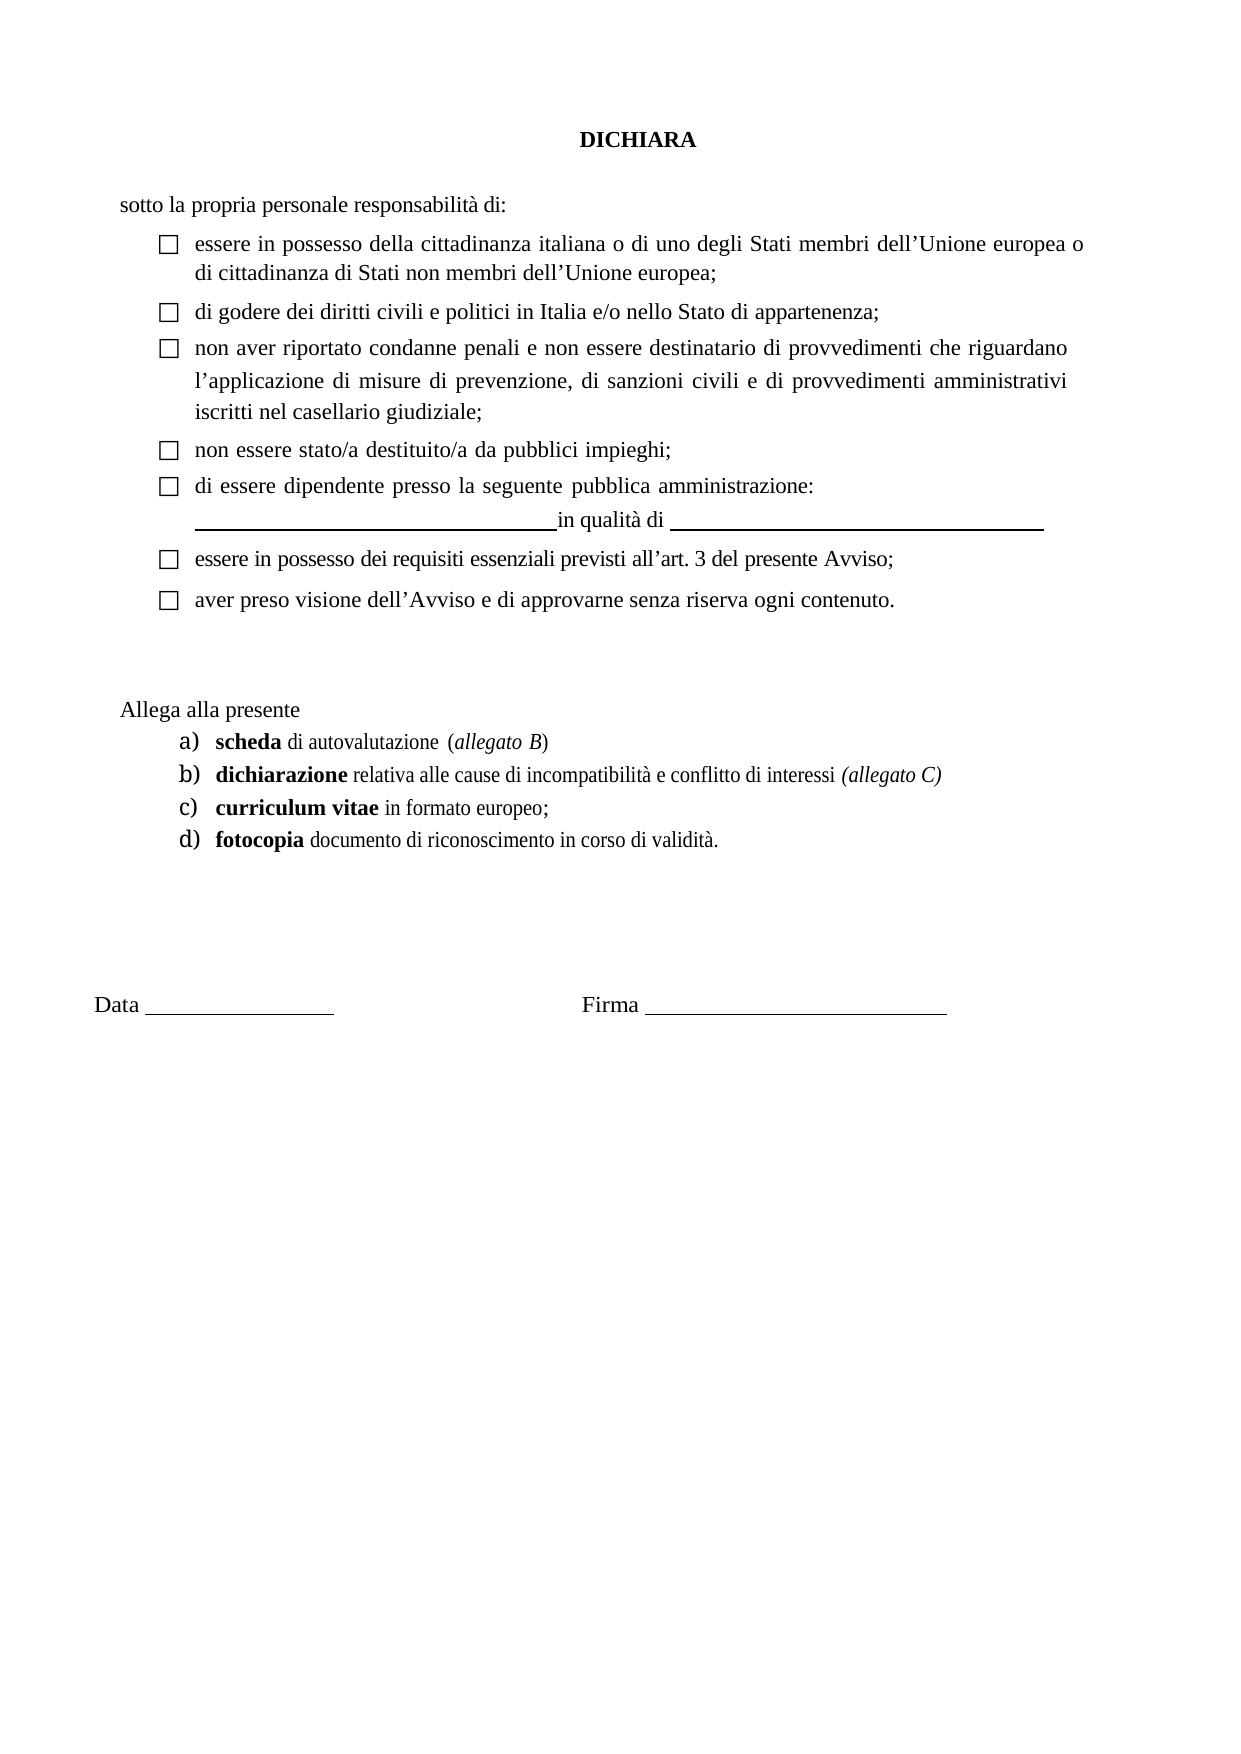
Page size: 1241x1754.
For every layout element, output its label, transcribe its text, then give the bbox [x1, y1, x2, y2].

list di essere dipendente presso la seguente pubblica amministrazione: [157, 467, 1209, 501]
list di godere dei diritti civili e politici in Italia e/o nello Stato di appartenenza; [157, 293, 1209, 327]
text in qualità di [194, 506, 1209, 533]
list dichiarazione relativa alle cause di incompatibilità e conflitto di interessi (allegato C) [179, 758, 1209, 789]
text Data Firma [94, 991, 1209, 1018]
list aver preso visione dell’Avviso e di approvarne senza riserva ogni contenuto. [157, 580, 1209, 614]
text Allega alla presente [119, 696, 1209, 722]
subtitle DICHIARA [133, 126, 1142, 153]
list non essere stato/a destituito/a da pubblici impieghi; [157, 431, 1209, 465]
list curriculum vitae in formato europeo; [179, 791, 1209, 821]
list scheda di autovalutazione (allegato B) [179, 725, 1209, 756]
text sotto la propria personale responsabilità di: [119, 192, 1209, 218]
list fotocopia documento di riconoscimento in corso di validità. [179, 821, 1209, 854]
list essere in possesso della cittadinanza italiana o di uno degli Stati membri dell’Unione europea o di cittadinanza di Stati non membri dell’Unione europea; [157, 224, 1084, 286]
list non aver riportato condanne penali e non essere destinatario di provvedimenti che riguardano l’applicazione di misure di prevenzione, di sanzioni civili e di provvedimenti amministrativi iscritti nel casellario giudiziale; [157, 328, 1069, 424]
list essere in possesso dei requisiti essenziali previsti all’art. 3 del presente Avviso; [157, 539, 1209, 573]
